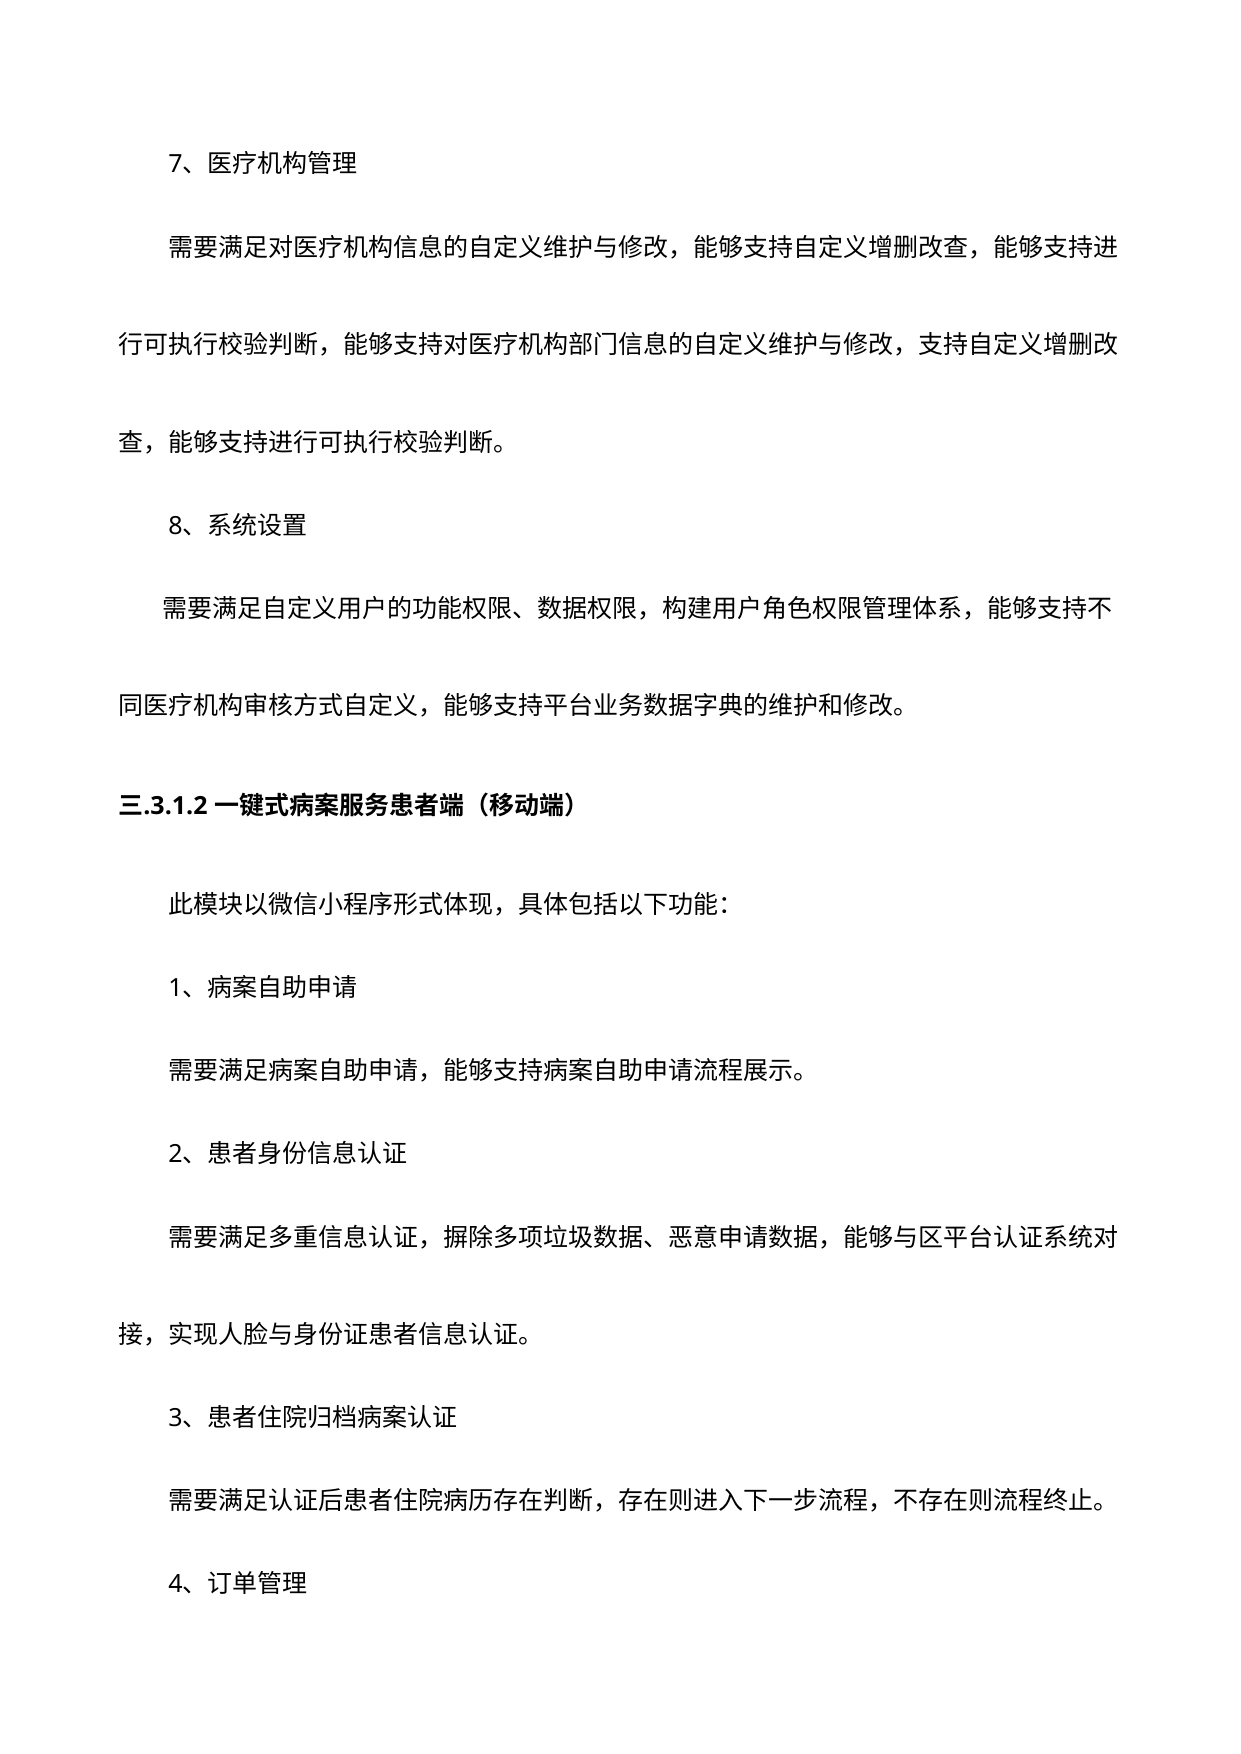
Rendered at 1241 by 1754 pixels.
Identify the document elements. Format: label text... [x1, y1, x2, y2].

text 3、患者住院归档病案认证 [118, 1383, 1122, 1448]
text 4、订单管理 [118, 1549, 1122, 1614]
text 需要满足认证后患者住院病历存在判断，存在则进入下一步流程，不存在则流程终止。 [118, 1466, 1122, 1531]
text 需要满足病案自助申请，能够支持病案自助申请流程展示。 [118, 1036, 1122, 1101]
subtitle 一键式病案服务患者端（移动端） [118, 771, 1122, 836]
text 需要满足多重信息认证，摒除多项垃圾数据、恶意申请数据，能够与区平台认证系统对接，实现人脸与身份证患者信息认证。 [118, 1203, 1122, 1365]
text 1、病案自助申请 [118, 953, 1122, 1018]
text 8、系统设置 [118, 491, 1122, 556]
text 需要满足自定义用户的功能权限、数据权限，构建用户角色权限管理体系，能够支持不同医疗机构审核方式自定义，能够支持平台业务数据字典的维护和修改。 [118, 574, 1122, 736]
text 7、医疗机构管理 [118, 129, 1122, 194]
text 此模块以微信小程序形式体现，具体包括以下功能： [118, 870, 1122, 935]
text 需要满足对医疗机构信息的自定义维护与修改，能够支持自定义增删改查，能够支持进行可执行校验判断，能够支持对医疗机构部门信息的自定义维护与修改，支持自定义增删改查，能够支持进行可执行校验判断。 [118, 213, 1122, 473]
text 2、患者身份信息认证 [118, 1119, 1122, 1184]
